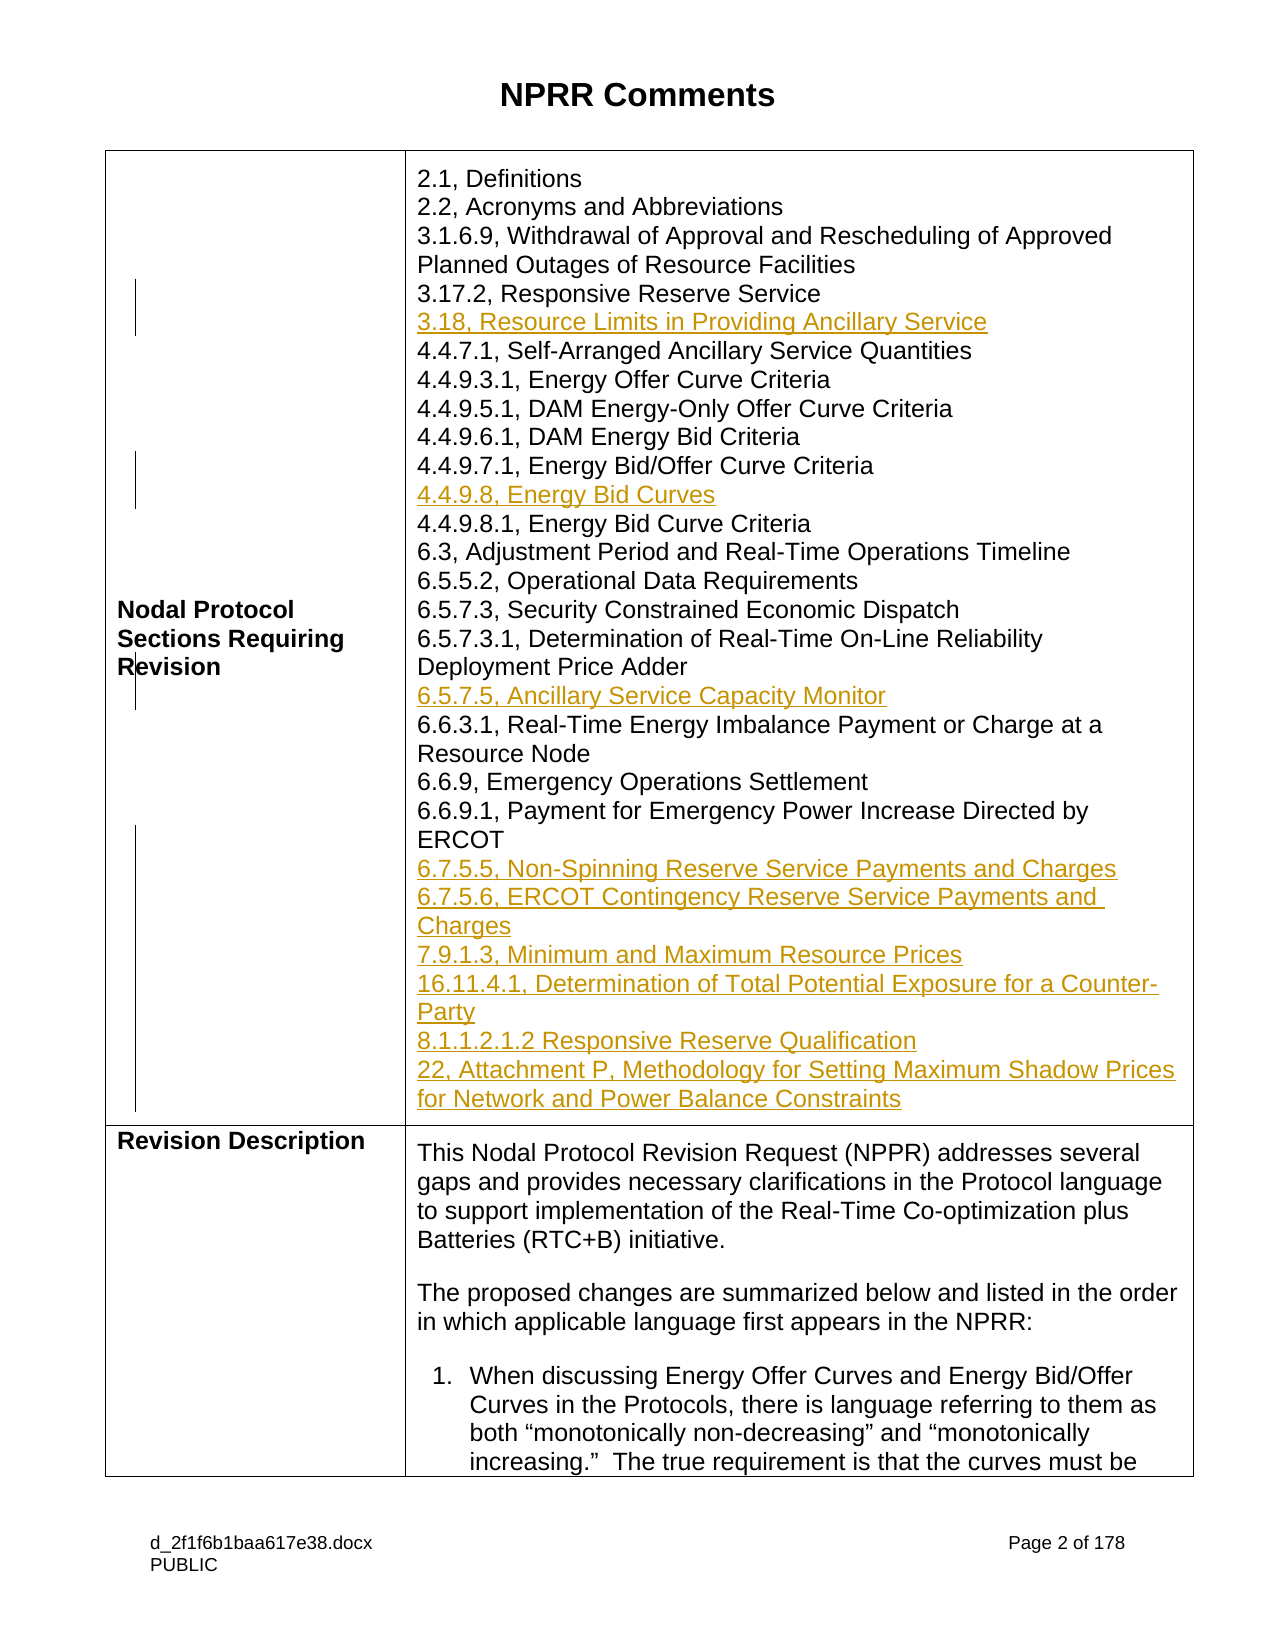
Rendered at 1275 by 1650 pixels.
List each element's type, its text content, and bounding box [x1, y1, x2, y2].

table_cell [406, 1126, 1193, 1476]
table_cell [106, 1126, 405, 1476]
table_header Nodal Protocol Sections Requiring Revision [106, 151, 405, 1125]
table_header 2.1, Definitions 2.2, Acronyms and Abbreviations 3.1.6.9, Withdrawal of Approval and Rescheduling of Approved Planned Outages of Resource Facilities 3.17.2, Responsive Reserve Service 4.4.7.1, Self-Arranged Ancillary Service Quantities 4.4.9.3.1, Energy Offer Curve Criteria 4.4.9.5.1, DAM Energy-Only Offer Curve Criteria 4.4.9.6.1, DAM Energy Bid Criteria 4.4.9.7.1, Energy Bid/Offer Curve Criteria 4.4.9.8.1, Energy Bid Curve Criteria 6.3, Adjustment Period and Real-Time Operations Timeline 6.5.5.2, Operational Data Requirements 6.5.7.3, Security Constrained Economic Dispatch 6.5.7.3.1, Determination of Real-Time On-Line Reliability Deployment Price Adder 6.6.3.1, Real-Time Energy Imbalance Payment or Charge at a Resource Node 6.6.9, Emergency Operations Settlement 6.6.9.1, Payment for Emergency Power Increase Directed by ERCOT [406, 151, 1193, 1125]
